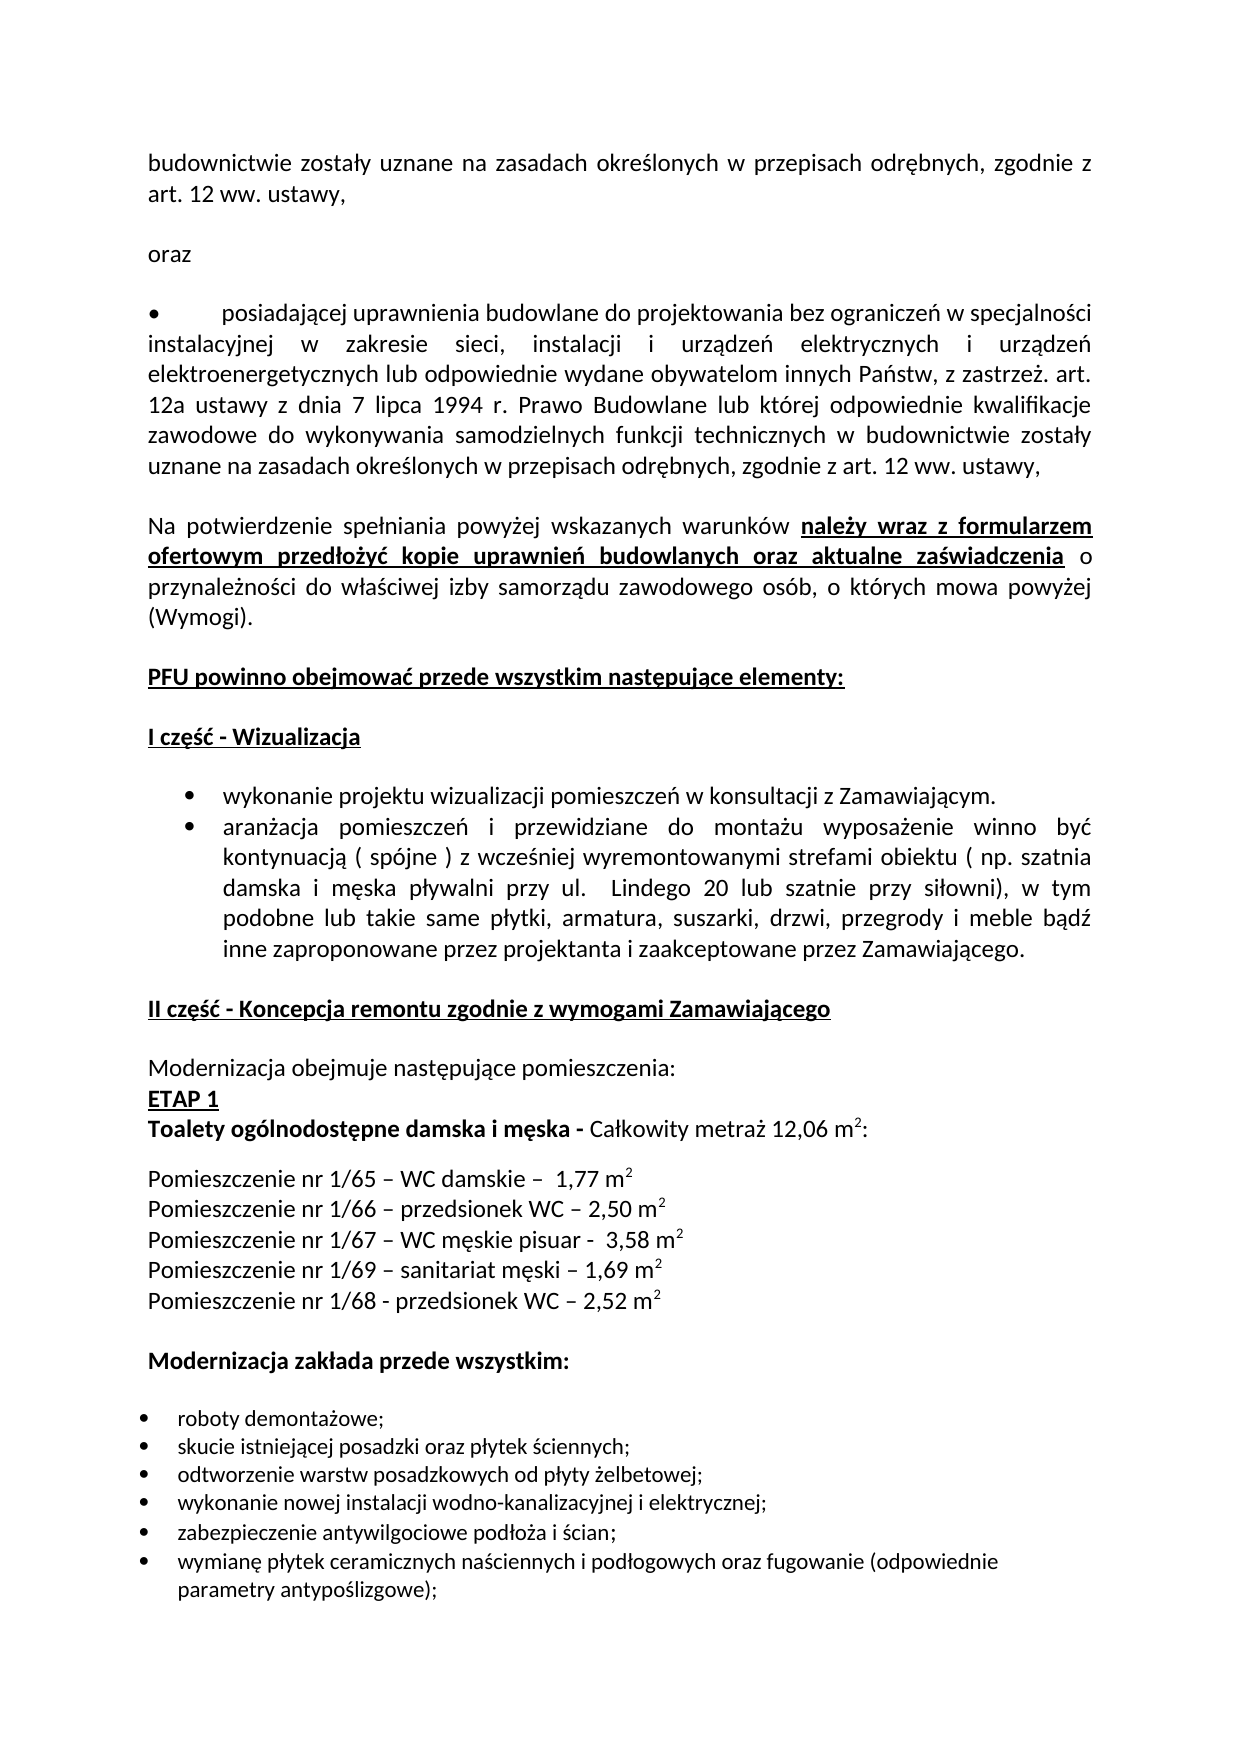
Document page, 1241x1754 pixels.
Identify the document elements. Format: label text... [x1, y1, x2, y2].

list skucie istniejącej posadzki oraz płytek ściennych; [140, 1432, 1093, 1461]
text Na potwierdzenie spełniania powyżej wskazanych warunków należy wraz z formularzem ofertowym przedłożyć kopie uprawnień budowlanych oraz aktualne zaświadczenia o przynależności do właściwej izby samorządu zawodowego osób, o których mowa powyżej (Wymogi). [148, 510, 1093, 632]
text Pomieszczenie nr 1/68 - przedsionek WC – 2,52 m2 [148, 1285, 1093, 1316]
list aranżacja pomieszczeń i przewidziane do montażu wyposażenie winno być kontynuacją ( spójne ) z wcześniej wyremontowanymi strefami obiektu ( np. szatnia damska i męska pływalni przy ul. Lindego 20 lub szatnie przy siłowni), w tym podobne lub takie same płytki, armatura, suszarki, drzwi, przegrody i meble bądź inne zaproponowane przez projektanta i zaakceptowane przez Zamawiającego. [185, 811, 1093, 963]
text • posiadającej uprawnienia budowlane do projektowania bez ograniczeń w specjalności instalacyjnej w zakresie sieci, instalacji i urządzeń elektrycznych i urządzeń elektroenergetycznych lub odpowiednie wydane obywatelom innych Państw, z zastrzeż. art. 12a ustawy z dnia 7 lipca 1994 r. Prawo Budowlane lub której odpowiednie kwalifikacje zawodowe do wykonywania samodzielnych funkcji technicznych w budownictwie zostały uznane na zasadach określonych w przepisach odrębnych, zgodnie z art. 12 ww. ustawy, [148, 297, 1093, 481]
text Pomieszczenie nr 1/67 – WC męskie pisuar - 3,58 m2 [148, 1224, 1093, 1254]
list zabezpieczenie antywilgociowe podłoża i ścian; [140, 1517, 1093, 1547]
text II część - Koncepcja remontu zgodnie z wymogami Zamawiającego [148, 993, 1093, 1023]
text Pomieszczenie nr 1/65 – WC damskie – 1,77 m2 [148, 1163, 1093, 1193]
text Pomieszczenie nr 1/66 – przedsionek WC – 2,50 m2 [148, 1193, 1093, 1224]
list wykonanie projektu wizualizacji pomieszczeń w konsultacji z Zamawiającym. [185, 780, 1093, 811]
text Toalety ogólnodostępne damska i męska - Całkowity metraż 12,06 m2: [148, 1113, 1093, 1144]
list odtworzenie warstw posadzkowych od płyty żelbetowej; [140, 1461, 1093, 1488]
list wymianę płytek ceramicznych naściennych i podłogowych oraz fugowanie (odpowiednie parametry antypoślizgowe); [140, 1547, 1093, 1603]
text PFU powinno obejmować przede wszystkim następujące elementy: [148, 661, 1093, 692]
text Pomieszczenie nr 1/69 – sanitariat męski – 1,69 m2 [148, 1254, 1093, 1285]
text I część - Wizualizacja [148, 721, 1093, 751]
text Modernizacja obejmuje następujące pomieszczenia: [148, 1052, 1093, 1083]
list wykonanie nowej instalacji wodno-kanalizacyjnej i elektrycznej; [140, 1488, 1093, 1517]
list roboty demontażowe; [140, 1404, 1093, 1432]
text oraz [148, 238, 1093, 268]
text Modernizacja zakłada przede wszystkim: [148, 1345, 1093, 1375]
text ETAP 1 [148, 1083, 1093, 1113]
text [148, 148, 1093, 209]
